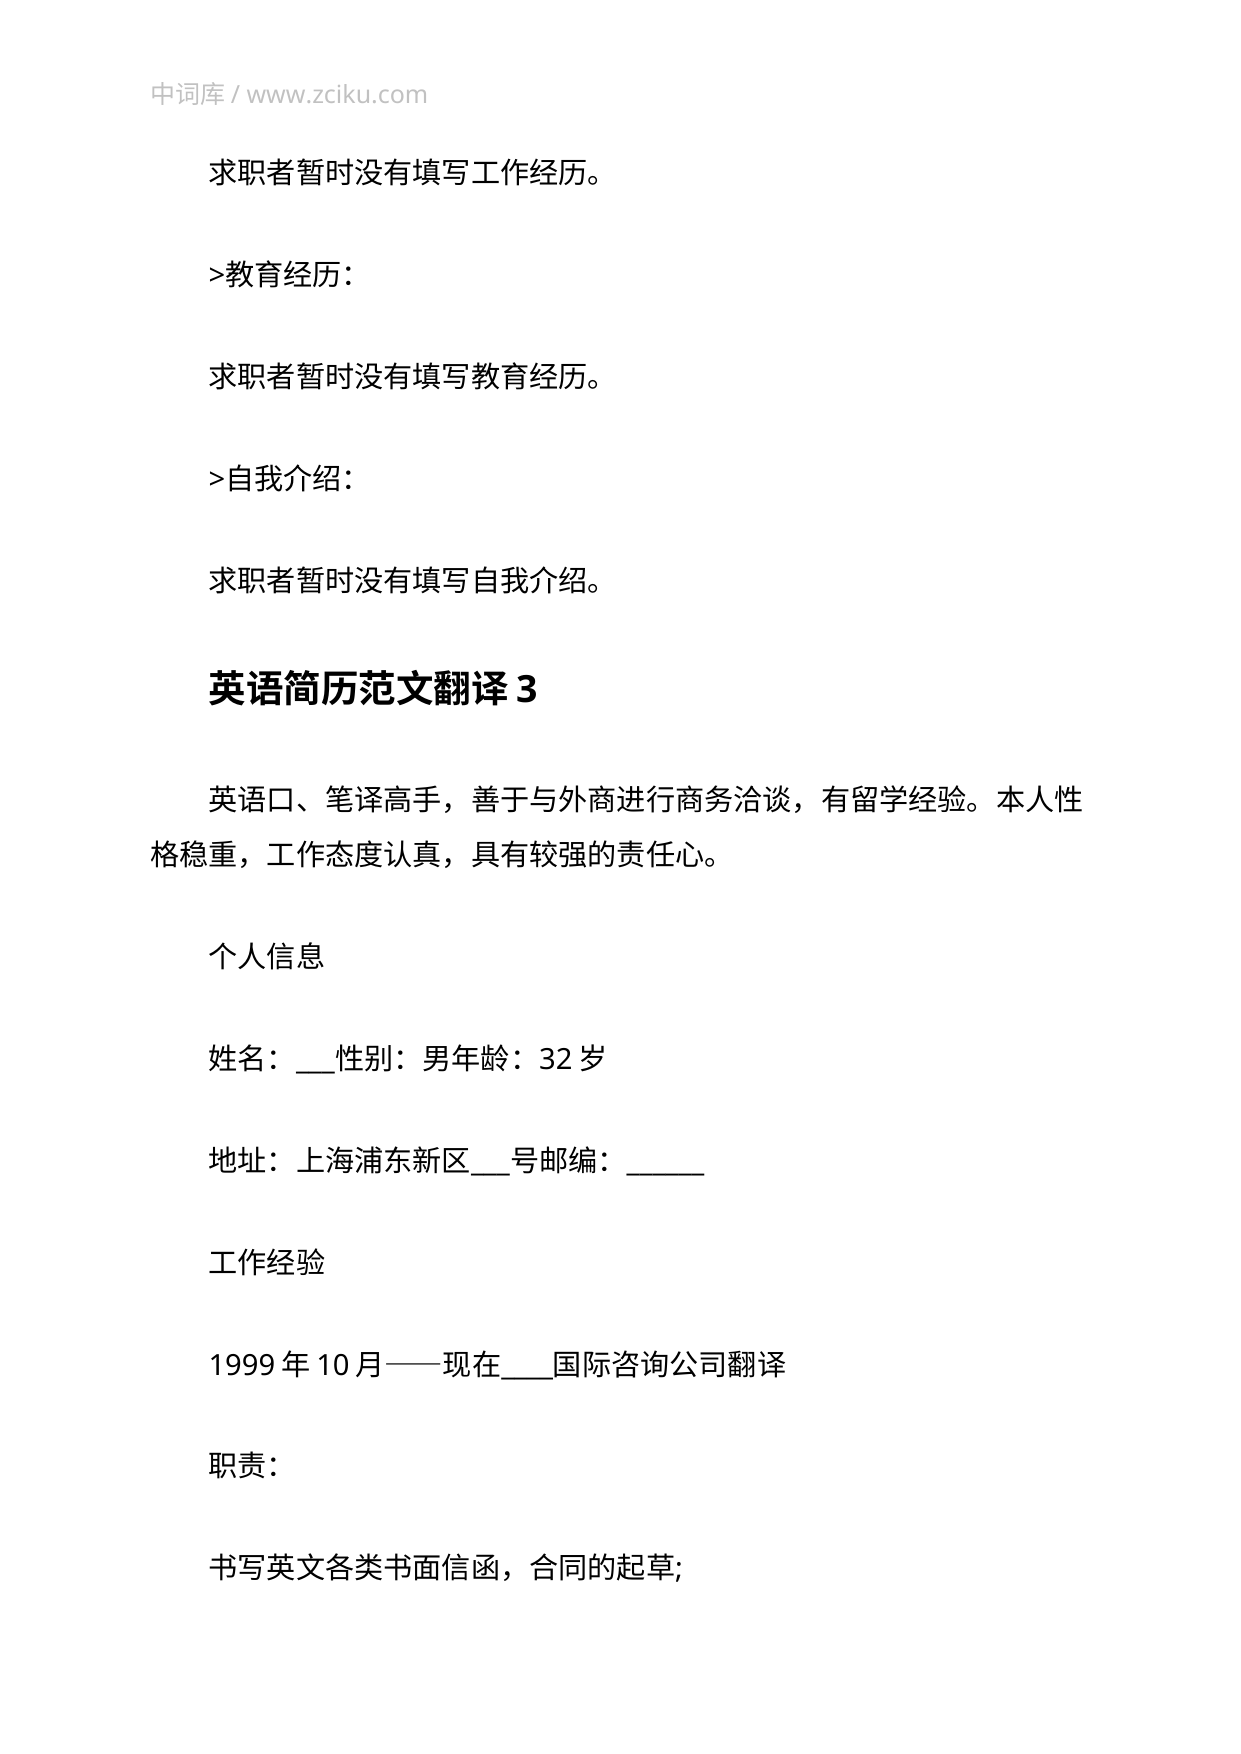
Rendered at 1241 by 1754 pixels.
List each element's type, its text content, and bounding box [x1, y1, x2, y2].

text 地址：上海浦东新区___号邮编：______ [150, 1137, 1090, 1180]
text >自我介绍： [150, 456, 1090, 498]
text >教育经历： [150, 252, 1090, 294]
text 求职者暂时没有填写教育经历。 [150, 354, 1090, 396]
text 1999年10月——现在____国际咨询公司翻译 [150, 1341, 1090, 1383]
text 英语口、笔译高手，善于与外商进行商务洽谈，有留学经验。本人性格稳重，工作态度认真，具有较强的责任心。 [150, 777, 1090, 874]
text 职责： [150, 1443, 1090, 1485]
text 求职者暂时没有填写工作经历。 [150, 150, 1090, 192]
text 英语简历范文翻译3 [150, 659, 1090, 714]
text 姓名：___性别：男年龄：32岁 [150, 1035, 1090, 1078]
text 工作经验 [150, 1239, 1090, 1282]
text 个人信息 [150, 933, 1090, 976]
text 书写英文各类书面信函，合同的起草; [150, 1545, 1090, 1587]
text 求职者暂时没有填写自我介绍。 [150, 557, 1090, 600]
